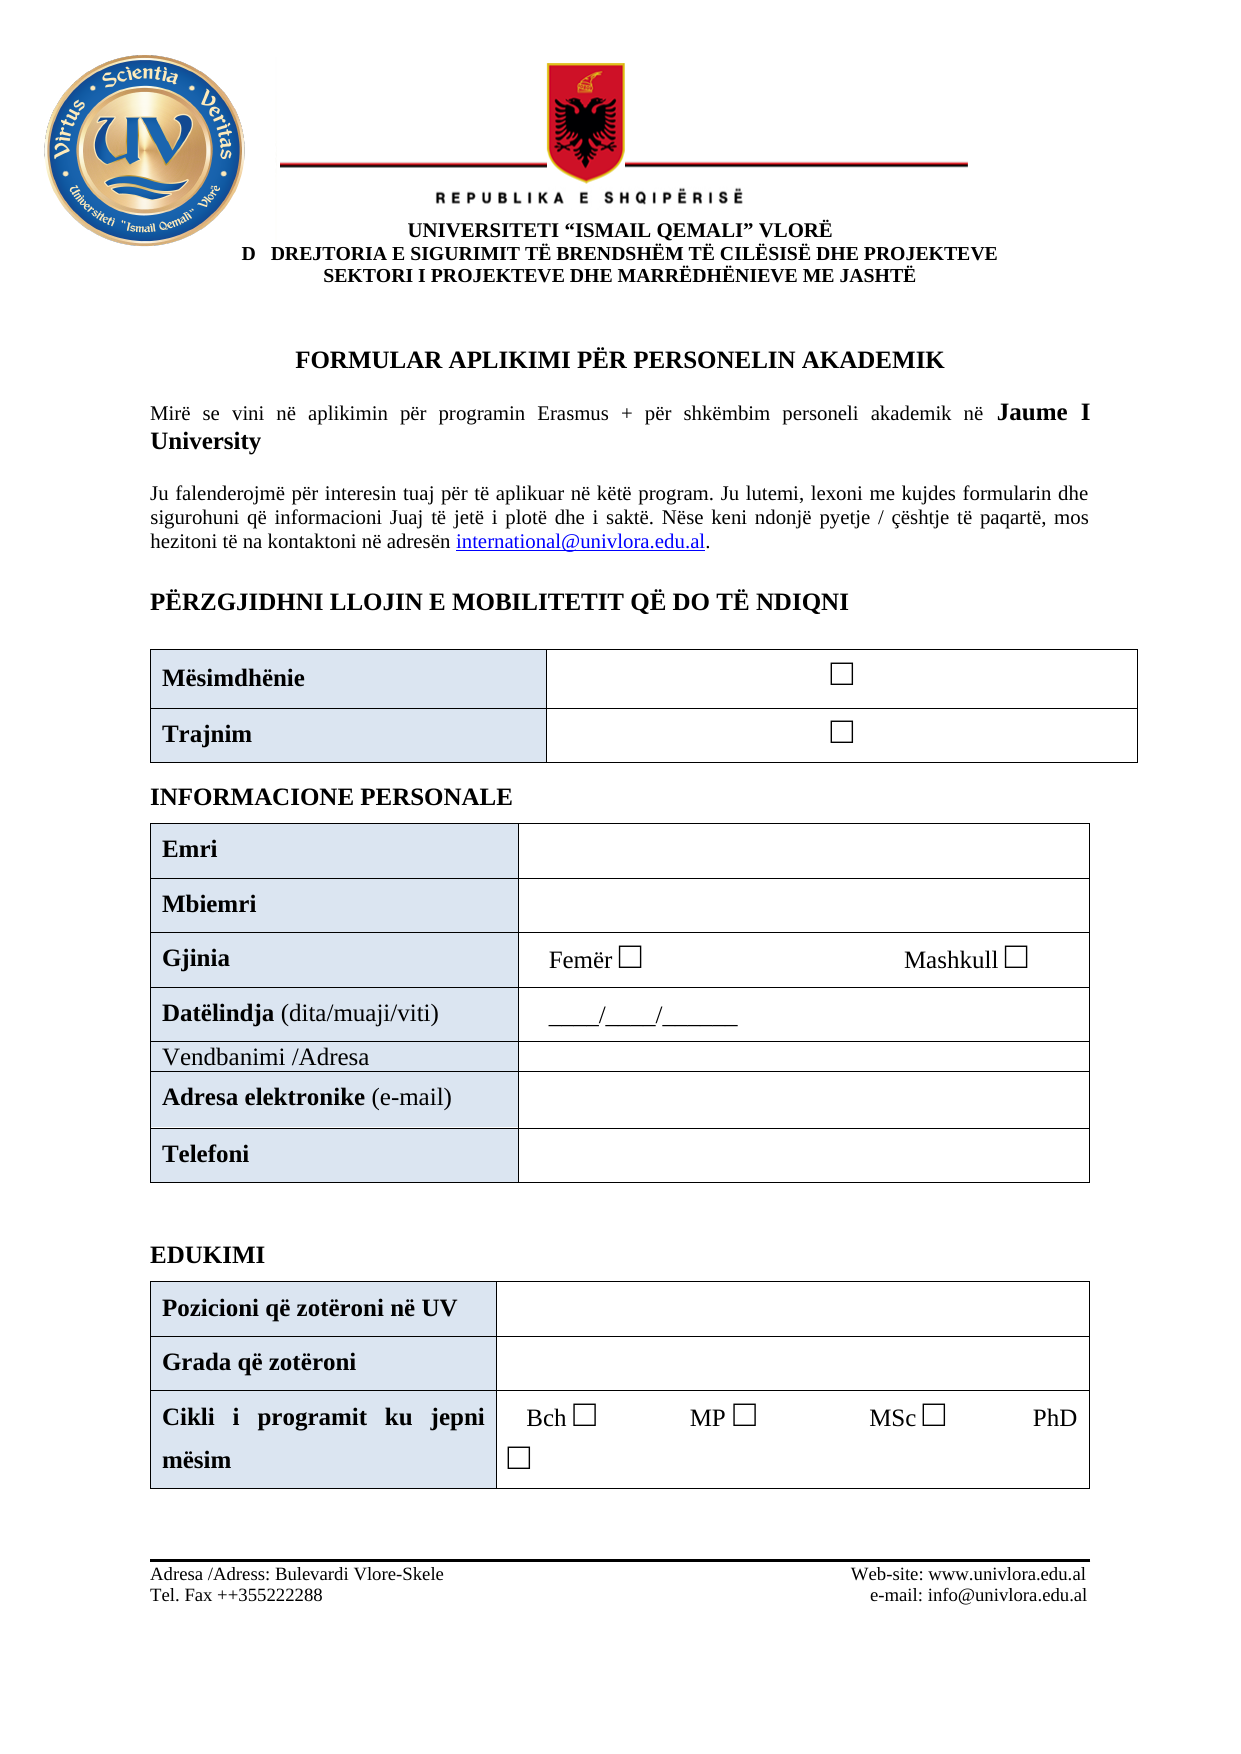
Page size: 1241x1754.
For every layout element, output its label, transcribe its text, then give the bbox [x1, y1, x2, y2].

table_cell Vendbanimi /Adresa [151, 1042, 518, 1071]
table_cell [519, 1072, 1089, 1127]
picture [533, 248, 540, 254]
table_cell [519, 1129, 1089, 1182]
picture [504, 248, 511, 254]
table_cell Gjinia [151, 933, 518, 987]
picture [894, 248, 901, 254]
table_cell Datëlindja (dita/muaji/viti) [151, 988, 518, 1041]
picture [952, 248, 959, 254]
picture [275, 53, 988, 254]
table_header Emri [151, 824, 518, 878]
picture [696, 248, 703, 254]
table_cell Adresa elektronike (e-mail) [151, 1072, 518, 1127]
table_cell Femër □ Mashkull □ [519, 933, 1089, 987]
text Mirë se vini në aplikimin për programin Erasmus + për shkëmbim personeli akademik në Jaume I University [150, 397, 1090, 455]
text FORMULAR APLIKIMI PËR PERSONELIN AKADEMIK [150, 345, 1090, 373]
table_header [497, 1282, 1089, 1336]
table_cell Bch □ MP □ MSc □ PhD □ [497, 1391, 1089, 1488]
table_cell [497, 1337, 1089, 1390]
table_header Pozicioni që zotëroni në UV [151, 1282, 496, 1336]
picture [43, 54, 246, 247]
table_cell □ [547, 709, 1137, 762]
table_cell Trajnim [151, 709, 546, 762]
table_cell ____/____/______ [519, 988, 1089, 1041]
table_header [519, 824, 1089, 878]
text Ju falenderojmë për interesin tuaj për të aplikuar në këtë program. Ju lutemi, lexoni me kujdes formularin dhe sigurohuni që informacioni Juaj të jetë i plotë dhe i saktë. Nëse keni ndonjë pyetje / çështje të paqartë, mos hezitoni të na kontaktoni në adresën international@univlora.edu.al. [150, 481, 1090, 553]
table_cell Cikli i programit ku jepni mësim [151, 1391, 496, 1488]
picture [339, 248, 346, 254]
table_cell [519, 1042, 1089, 1071]
table_cell Grada që zotëroni [151, 1337, 496, 1390]
text EDUKIMI [150, 1240, 1090, 1269]
table_cell [519, 879, 1089, 932]
text INFORMACIONE PERSONALE [150, 782, 1090, 811]
table_header □ [547, 650, 1137, 708]
table_cell Mbiemri [151, 879, 518, 932]
table_cell Telefoni [151, 1129, 518, 1182]
table_header Mësimdhënie [151, 650, 546, 708]
text PËRZGJIDHNI LLOJIN E MOBILITETIT QË DO TË NDIQNI [150, 587, 1090, 616]
